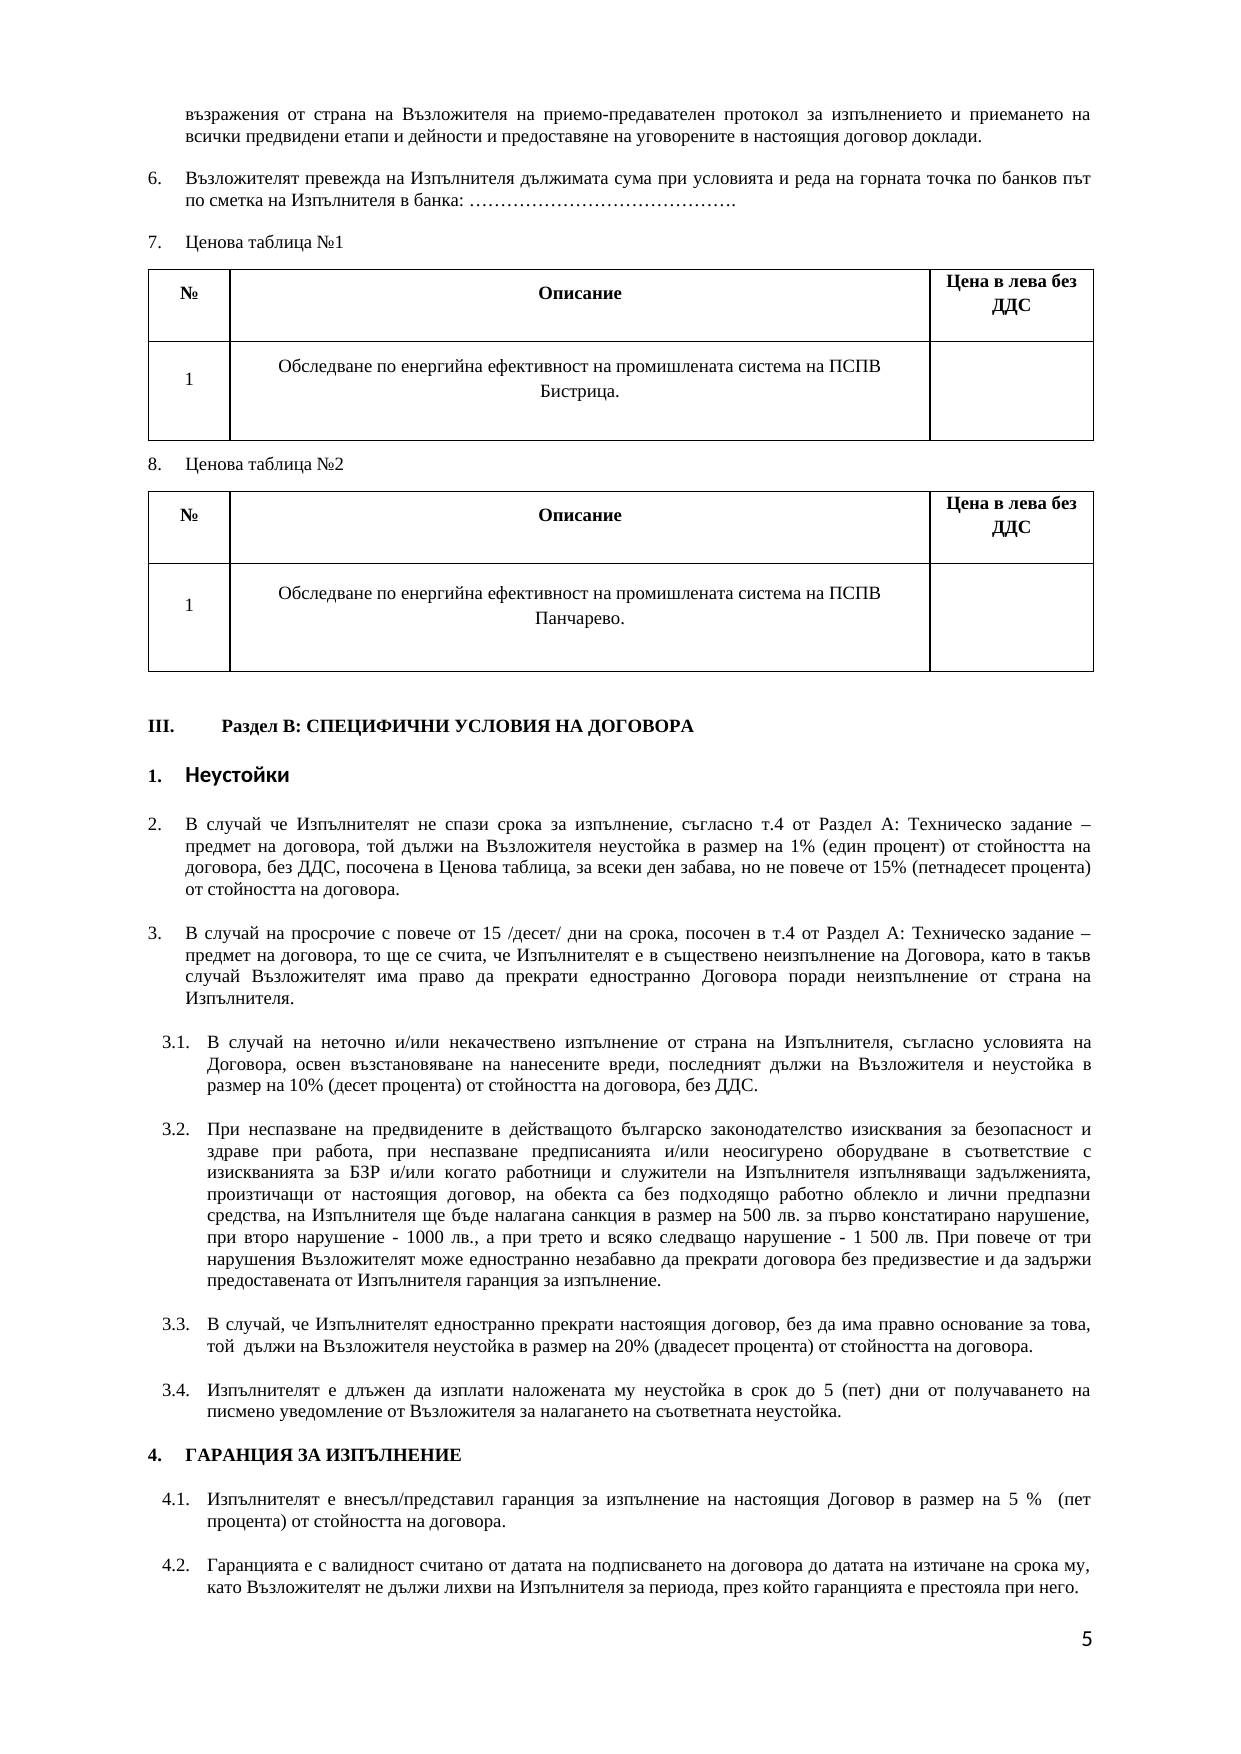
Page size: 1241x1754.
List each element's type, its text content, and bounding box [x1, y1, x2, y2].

list Неустойки [148, 760, 1092, 788]
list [148, 103, 1092, 146]
list Ценова таблица №2 [148, 453, 1092, 475]
table_cell 1 [149, 342, 229, 440]
table_header Описание [231, 492, 929, 563]
table_header Цена в лева без ДДС [931, 270, 1093, 341]
list В случай, че Изпълнителят едностранно прекрати настоящия договор, без да има правно основание за това, той дължи на Възложителя неустойка в размер на 20% (двадесет процента) от стойността на договора. [162, 1313, 1092, 1356]
table_header Цена в лева без ДДС [931, 492, 1093, 563]
table_cell [931, 564, 1093, 671]
list При неспазване на предвидените в действащото българско законодателство изисквания за безопасност и здраве при работа, при неспазване предписанията и/или неосигурено оборудване в съответствие с изискванията за БЗР и/или когато работници и служители на Изпълнителя изпълняващи задълженията, произтичащи от настоящия договор, на обекта са без подходящо работно облекло и лични предпазни средства, на Изпълнителя ще бъде налагана санкция в размер на 500 лв. за първо констатирано нарушение, при второ нарушение - 1000 лв., а при трето и всяко следващо нарушение - 1 500 лв. При повече от три нарушения Възложителят може едностранно незабавно да прекрати договора без предизвестие и да задържи предоставената от Изпълнителя гаранция за изпълнение. [162, 1118, 1092, 1291]
list В случай на неточно и/или некачествено изпълнение от страна на Изпълнителя, съгласно условията на Договора, освен възстановяване на нанесените вреди, последният дължи на Възложителя и неустойка в размер на 10% (десет процента) от стойността на договора, без ДДС. [162, 1031, 1092, 1096]
table_header № [149, 492, 229, 563]
table_header Описание [231, 270, 929, 341]
table_cell 1 [149, 564, 229, 671]
list Изпълнителят е внесъл/представил гаранция за изпълнение на настоящия Договор в размер на 5 % (пет процента) от стойността на договора. [162, 1488, 1092, 1531]
list ГАРАНЦИЯ ЗА ИЗПЪЛНЕНИЕ [148, 1444, 1092, 1466]
table_header № [149, 270, 229, 341]
list Възложителят превежда на Изпълнителя дължимата сума при условията и реда на горната точка по банков път по сметка на Изпълнителя в банка: ……………………………………. [148, 167, 1092, 210]
table_cell Обследване по енергийна ефективност на промишлената система на ПСПВ Панчарево. [231, 564, 929, 671]
text III. Раздел В: СПЕЦИФИЧНИ УСЛОВИЯ НА ДОГОВОРА [148, 715, 1092, 736]
table_cell Обследване по енергийна ефективност на промишлената система на ПСПВ Бистрица. [231, 342, 929, 440]
list Ценова таблица №1 [148, 231, 1092, 253]
table_cell [931, 342, 1093, 440]
list Гаранцията е с валидност считано от датата на подписването на договора до датата на изтичане на срока му, като Възложителят не дължи лихви на Изпълнителя за периода, през който гаранцията е престояла при него. [162, 1554, 1092, 1597]
list В случай на просрочие с повече от 15 /десет/ дни на срока, посочен в т.4 от Раздел А: Техническо задание – предмет на договора, то ще се счита, че Изпълнителят е в съществено неизпълнение на Договора, като в такъв случай Възложителят има право да прекрати едностранно Договора поради неизпълнение от страна на Изпълнителя. [148, 922, 1092, 1008]
list Изпълнителят е длъжен да изплати наложената му неустойка в срок до 5 (пет) дни от получаването на писмено уведомление от Възложителя за налагането на съответната неустойка. [162, 1379, 1092, 1422]
list В случай че Изпълнителят не спази срока за изпълнение, съгласно т.4 от Раздел А: Техническо задание – предмет на договора, той дължи на Възложителя неустойка в размер на 1% (един процент) от стойността на договора, без ДДС, посочена в Ценова таблица, за всеки ден забава, но не повече от 15% (петнадесет процента) от стойността на договора. [148, 813, 1092, 899]
